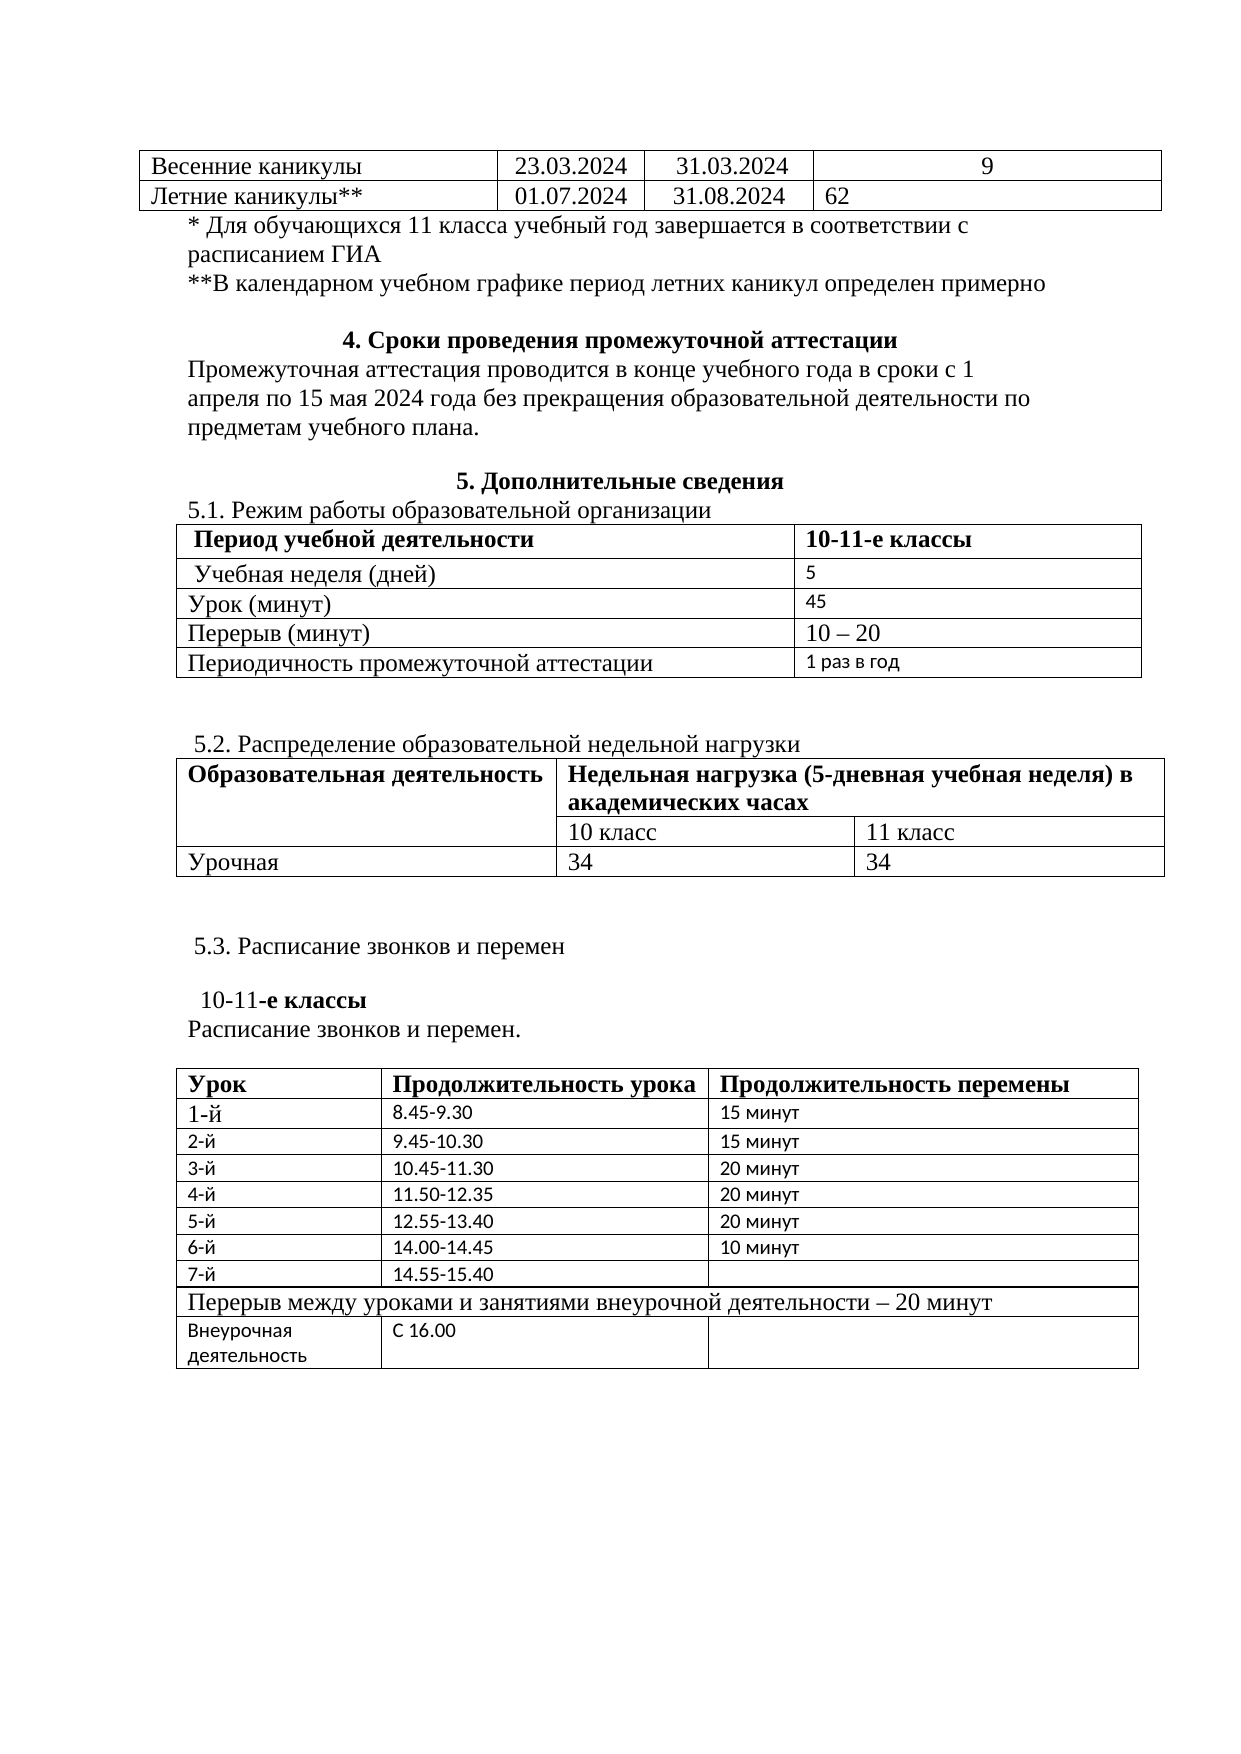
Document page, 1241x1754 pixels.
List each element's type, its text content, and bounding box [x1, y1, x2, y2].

text 4. Сроки проведения промежуточной аттестации [187, 326, 1053, 354]
table_cell 9 [814, 151, 1161, 180]
table_cell 1 раз в год [795, 648, 1141, 677]
table_header 10-11-е классы [795, 525, 1141, 558]
table_cell [709, 1261, 1138, 1286]
table_cell Учебная неделя (дней) [177, 559, 794, 588]
table_cell 34 [557, 847, 854, 876]
table_cell Весенние каникулы [140, 151, 497, 180]
table_cell Летние каникулы** [140, 181, 497, 209]
table_cell 62 [814, 181, 1161, 209]
table_cell 10 – 20 [795, 619, 1141, 647]
text 5. Дополнительные сведения [187, 466, 1053, 495]
table_cell 15 минут [709, 1129, 1138, 1154]
text 10-11-е классы [187, 985, 1053, 1014]
table_cell 45 [795, 589, 1141, 617]
table_cell С 16.00 [382, 1317, 708, 1368]
table_cell 20 минут [709, 1182, 1138, 1207]
text **В календарном учебном графике период летних каникул определен примерно [187, 268, 1053, 297]
table_header Образовательная деятельность [177, 759, 556, 846]
table_cell 5 [795, 559, 1141, 588]
table_cell 7-й [177, 1261, 381, 1286]
table_header Продолжительность урока [382, 1069, 708, 1098]
table_cell 3-й [177, 1155, 381, 1181]
text * Для обучающихся 11 класса учебный год завершается в соответствии с расписанием ГИА [187, 211, 1053, 268]
table_cell 6-й [177, 1235, 381, 1260]
text 5.2. Распределение образовательной недельной нагрузки [187, 729, 1053, 758]
table_cell 11.50-12.35 [382, 1182, 708, 1207]
table_cell [709, 1317, 1138, 1368]
table_header Продолжительность перемены [709, 1069, 1138, 1098]
table_cell 10 класс [557, 817, 854, 846]
table_cell 31.08.2024 [645, 181, 813, 209]
text 5.3. Расписание звонков и перемен [187, 931, 1053, 960]
table_cell 8.45-9.30 [382, 1099, 708, 1128]
table_cell Перерыв (минут) [177, 619, 794, 647]
table_header Урок [177, 1069, 381, 1098]
table_cell Периодичность промежуточной аттестации [177, 648, 794, 677]
table_cell 31.03.2024 [645, 151, 813, 180]
table_cell 20 минут [709, 1155, 1138, 1181]
table_cell 01.07.2024 [498, 181, 644, 209]
table_cell 1-й [177, 1099, 381, 1128]
table_cell Перерыв между уроками и занятиями внеурочной деятельности – 20 минут [177, 1288, 1138, 1316]
table_header Период учебной деятельности [177, 525, 794, 558]
table_cell 23.03.2024 [498, 151, 644, 180]
text Промежуточная аттестация проводится в конце учебного года в сроки с 1 апреля по 15 мая 2024 года без прекращения образовательной деятельности по предметам учебного плана. [187, 354, 1053, 441]
text 5.1. Режим работы образовательной организации [187, 495, 1053, 523]
table_cell 2-й [177, 1129, 381, 1154]
table_cell 5-й [177, 1208, 381, 1233]
table_cell 11 класс [855, 817, 1164, 846]
table_cell 10.45-11.30 [382, 1155, 708, 1181]
table_cell 14.55-15.40 [382, 1261, 708, 1286]
table_cell 12.55-13.40 [382, 1208, 708, 1233]
table_cell 15 минут [709, 1099, 1138, 1128]
table_cell Урок (минут) [177, 589, 794, 617]
text Расписание звонков и перемен. [187, 1014, 1053, 1043]
table_header Недельная нагрузка (5-дневная учебная неделя) в академических часах [557, 759, 1164, 816]
table_cell 20 минут [709, 1208, 1138, 1233]
table_cell Урочная [177, 847, 556, 876]
table_cell 9.45-10.30 [382, 1129, 708, 1154]
table_cell Внеурочная деятельность [177, 1317, 381, 1368]
table_cell 4-й [177, 1182, 381, 1207]
table_cell 34 [855, 847, 1164, 876]
table_cell 10 минут [709, 1235, 1138, 1260]
table_cell 14.00-14.45 [382, 1235, 708, 1260]
